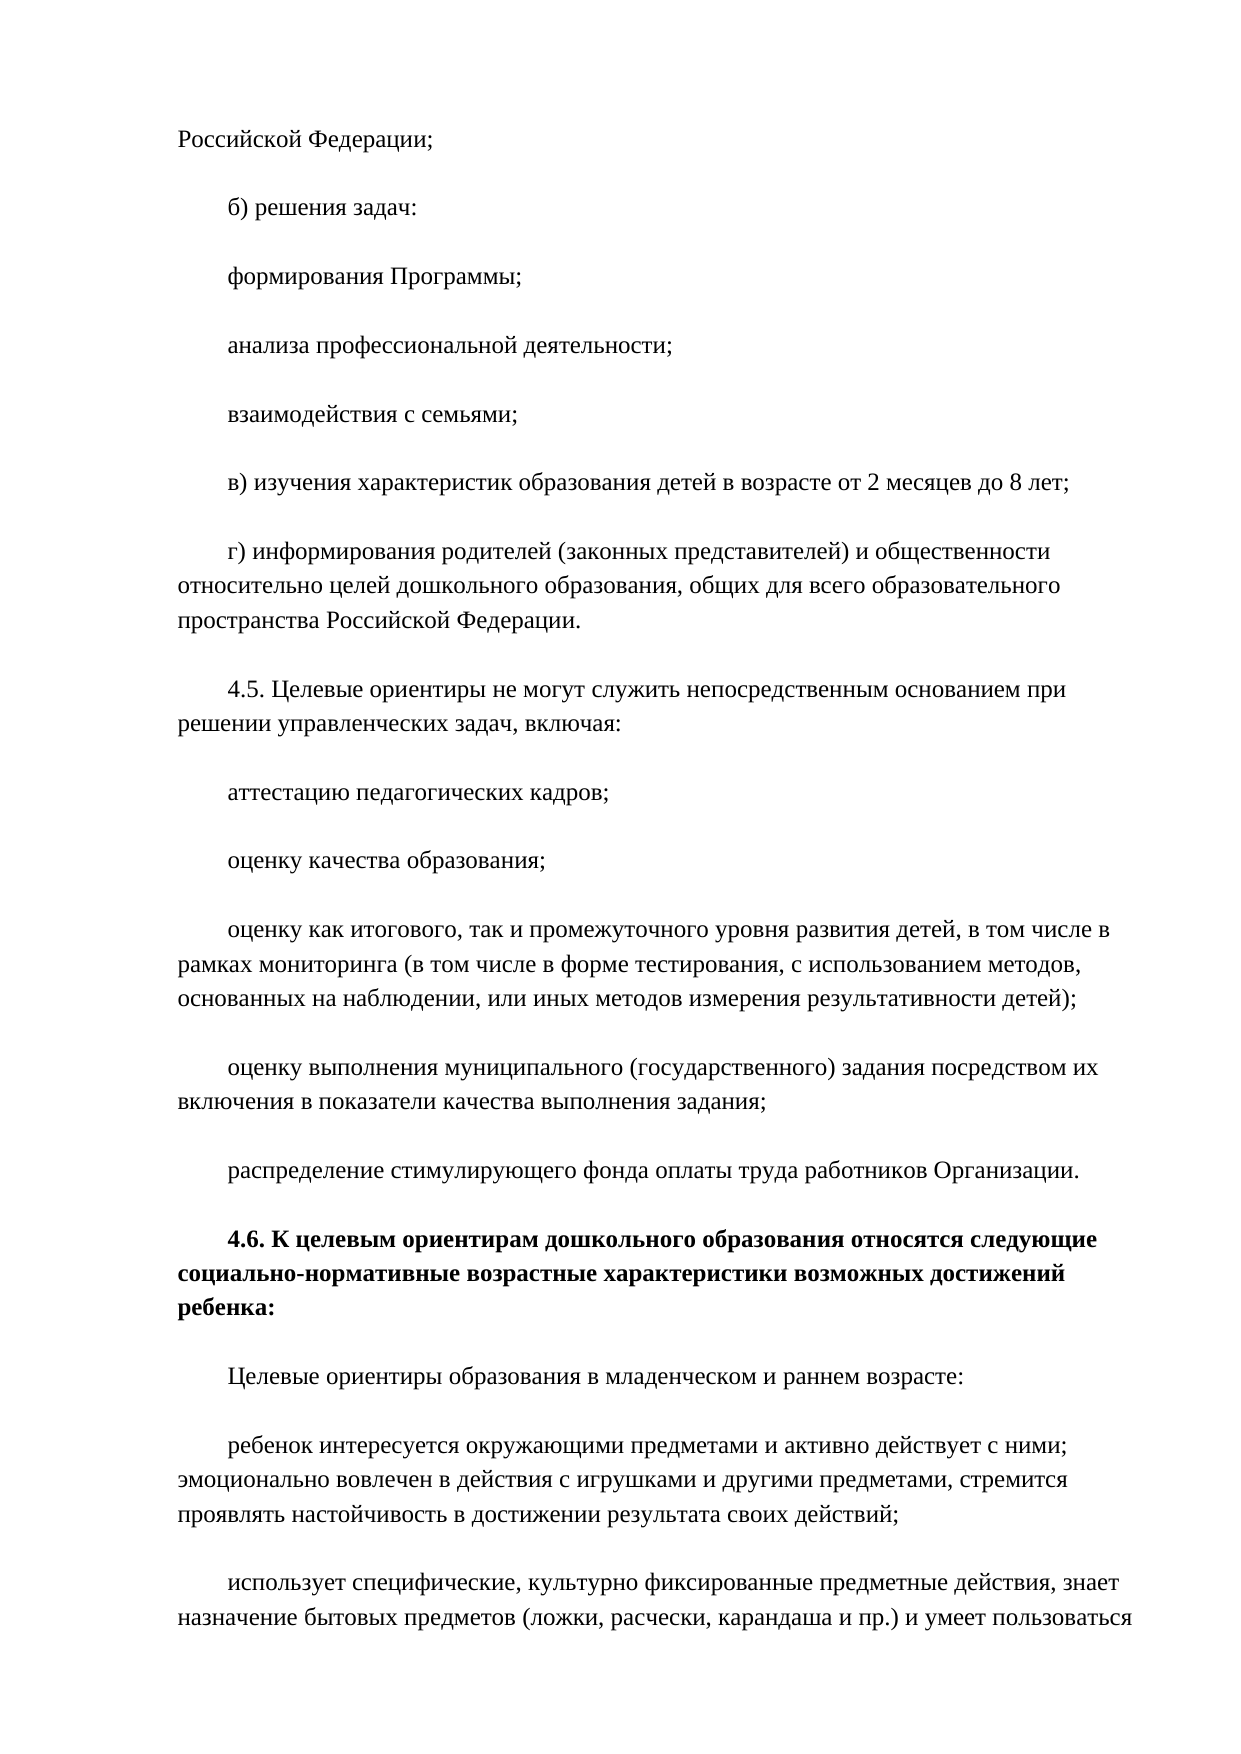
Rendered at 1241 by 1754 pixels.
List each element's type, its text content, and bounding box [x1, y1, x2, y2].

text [177, 1562, 1152, 1631]
text аттестацию педагогических кадров; [177, 771, 1152, 840]
text формирования Программы; [177, 256, 1152, 324]
text распределение стимулирующего фонда оплаты труда работников Организации. [177, 1149, 1152, 1218]
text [177, 118, 1152, 187]
text г) информирования родителей (законных представителей) и общественности относительно целей дошкольного образования, общих для всего образовательного пространства Российской Федерации. [177, 531, 1152, 668]
text оценку качества образования; [177, 840, 1152, 909]
text взаимодействия с семьями; [177, 393, 1152, 462]
text Целевые ориентиры образования в младенческом и раннем возрасте: [177, 1356, 1152, 1424]
text анализа профессиональной деятельности; [177, 324, 1152, 393]
text оценку как итогового, так и промежуточного уровня развития детей, в том числе в рамках мониторинга (в том числе в форме тестирования, с использованием методов, основанных на наблюдении, или иных методов измерения результативности детей); [177, 909, 1152, 1046]
text оценку выполнения муниципального (государственного) задания посредством их включения в показатели качества выполнения задания; [177, 1046, 1152, 1149]
text в) изучения характеристик образования детей в возрасте от 2 месяцев до 8 лет; [177, 462, 1152, 531]
text 4.5. Целевые ориентиры не могут служить непосредственным основанием при решении управленческих задач, включая: [177, 668, 1152, 771]
text ребенок интересуется окружающими предметами и активно действует с ними; эмоционально вовлечен в действия с игрушками и другими предметами, стремится проявлять настойчивость в достижении результата своих действий; [177, 1424, 1152, 1562]
text 4.6. К целевым ориентирам дошкольного образования относятся следующие социально-нормативные возрастные характеристики возможных достижений ребенка: [177, 1218, 1152, 1356]
text б) решения задач: [177, 187, 1152, 256]
